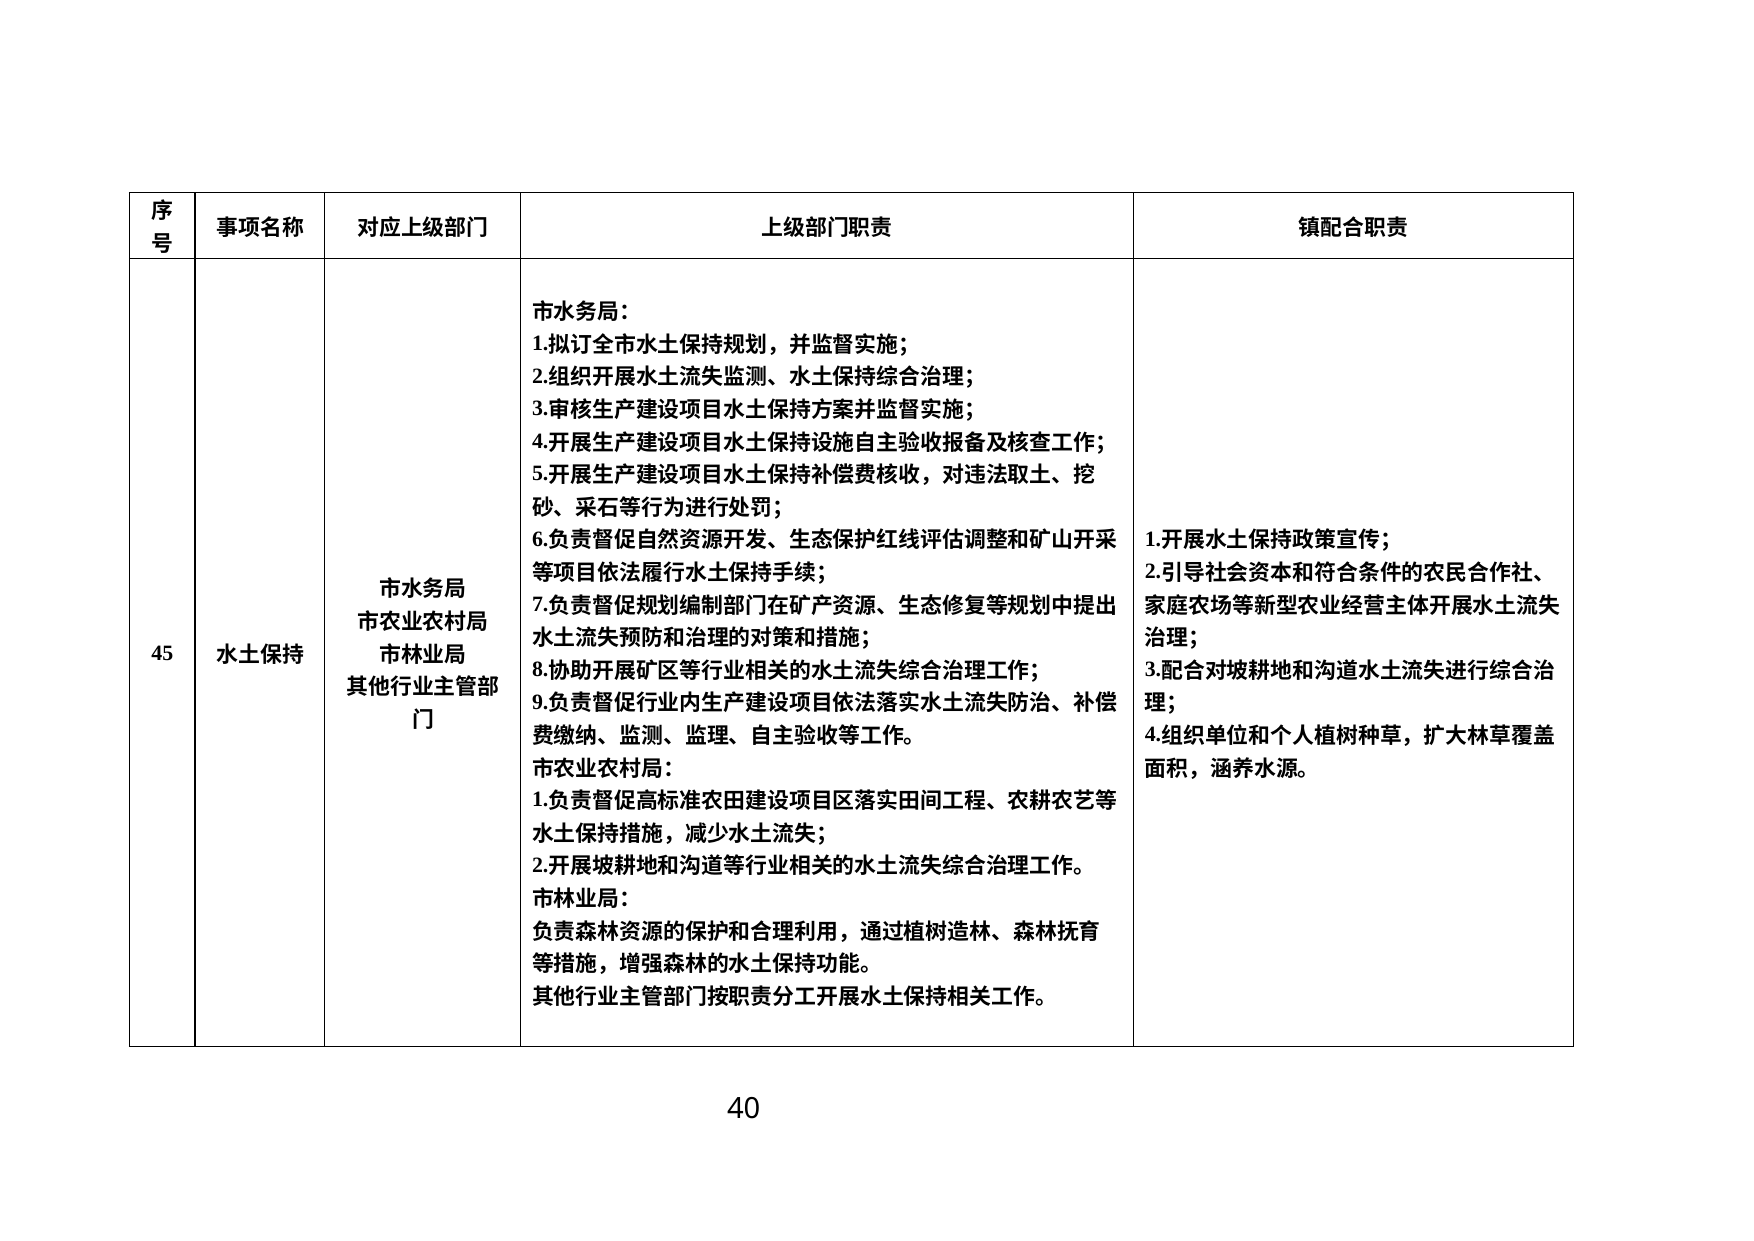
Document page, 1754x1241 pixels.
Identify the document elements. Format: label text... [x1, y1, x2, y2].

table_cell 45 [130, 259, 194, 1046]
table_cell 市水务局： 1.拟订全市水土保持规划，并监督实施； 2.组织开展水土流失监测、水土保持综合治理； 3.审核生产建设项目水土保持方案并监督实施； 4.开展生产建设项目水土保持设施自主验收报备及核查工作； 5.开展生产建设项目水土保持补偿费核收，对违法取土、挖砂、采石等行为进行处罚； 6.负责督促自然资源开发、生态保护红线评估调整和矿山开采等项目依法履行水土保持手续； 7.负责督促规划编制部门在矿产资源、生态修复等规划中提出水土流失预防和治理的对策和措施； 8.协助开展矿区等行业相关的水土流失综合治理工作； 9.负责督促行业内生产建设项目依法落实水土流失防治、补偿费缴纳、监测、监理、自主验收等工作。 市农业农村局： 1.负责督促高标准农田建设项目区落实田间工程、农耕农艺等水土保持措施，减少水土流失； 2.开展坡耕地和沟道等行业相关的水土流失综合治理工作。 市林业局： 负责森林资源的保护和合理利用，通过植树造林、森林抚育等措施，增强森林的水土保持功能。 其他行业主管部门按职责分工开展水土保持相关工作。 [521, 259, 1133, 1046]
table_header 事项名称 [196, 193, 324, 258]
table_header 对应上级部门 [325, 193, 520, 258]
table_header 上级部门职责 [521, 193, 1133, 258]
table_header 序号 [130, 193, 194, 258]
table_cell 水土保持 [196, 259, 324, 1046]
table_header 镇配合职责 [1134, 193, 1573, 258]
table_cell 1.开展水土保持政策宣传； 2.引导社会资本和符合条件的农民合作社、家庭农场等新型农业经营主体开展水土流失治理； 3.配合对坡耕地和沟道水土流失进行综合治理； 4.组织单位和个人植树种草，扩大林草覆盖面积，涵养水源。 [1134, 259, 1573, 1046]
table_cell 市水务局 市农业农村局 市林业局 其他行业主管部门 [325, 259, 520, 1046]
